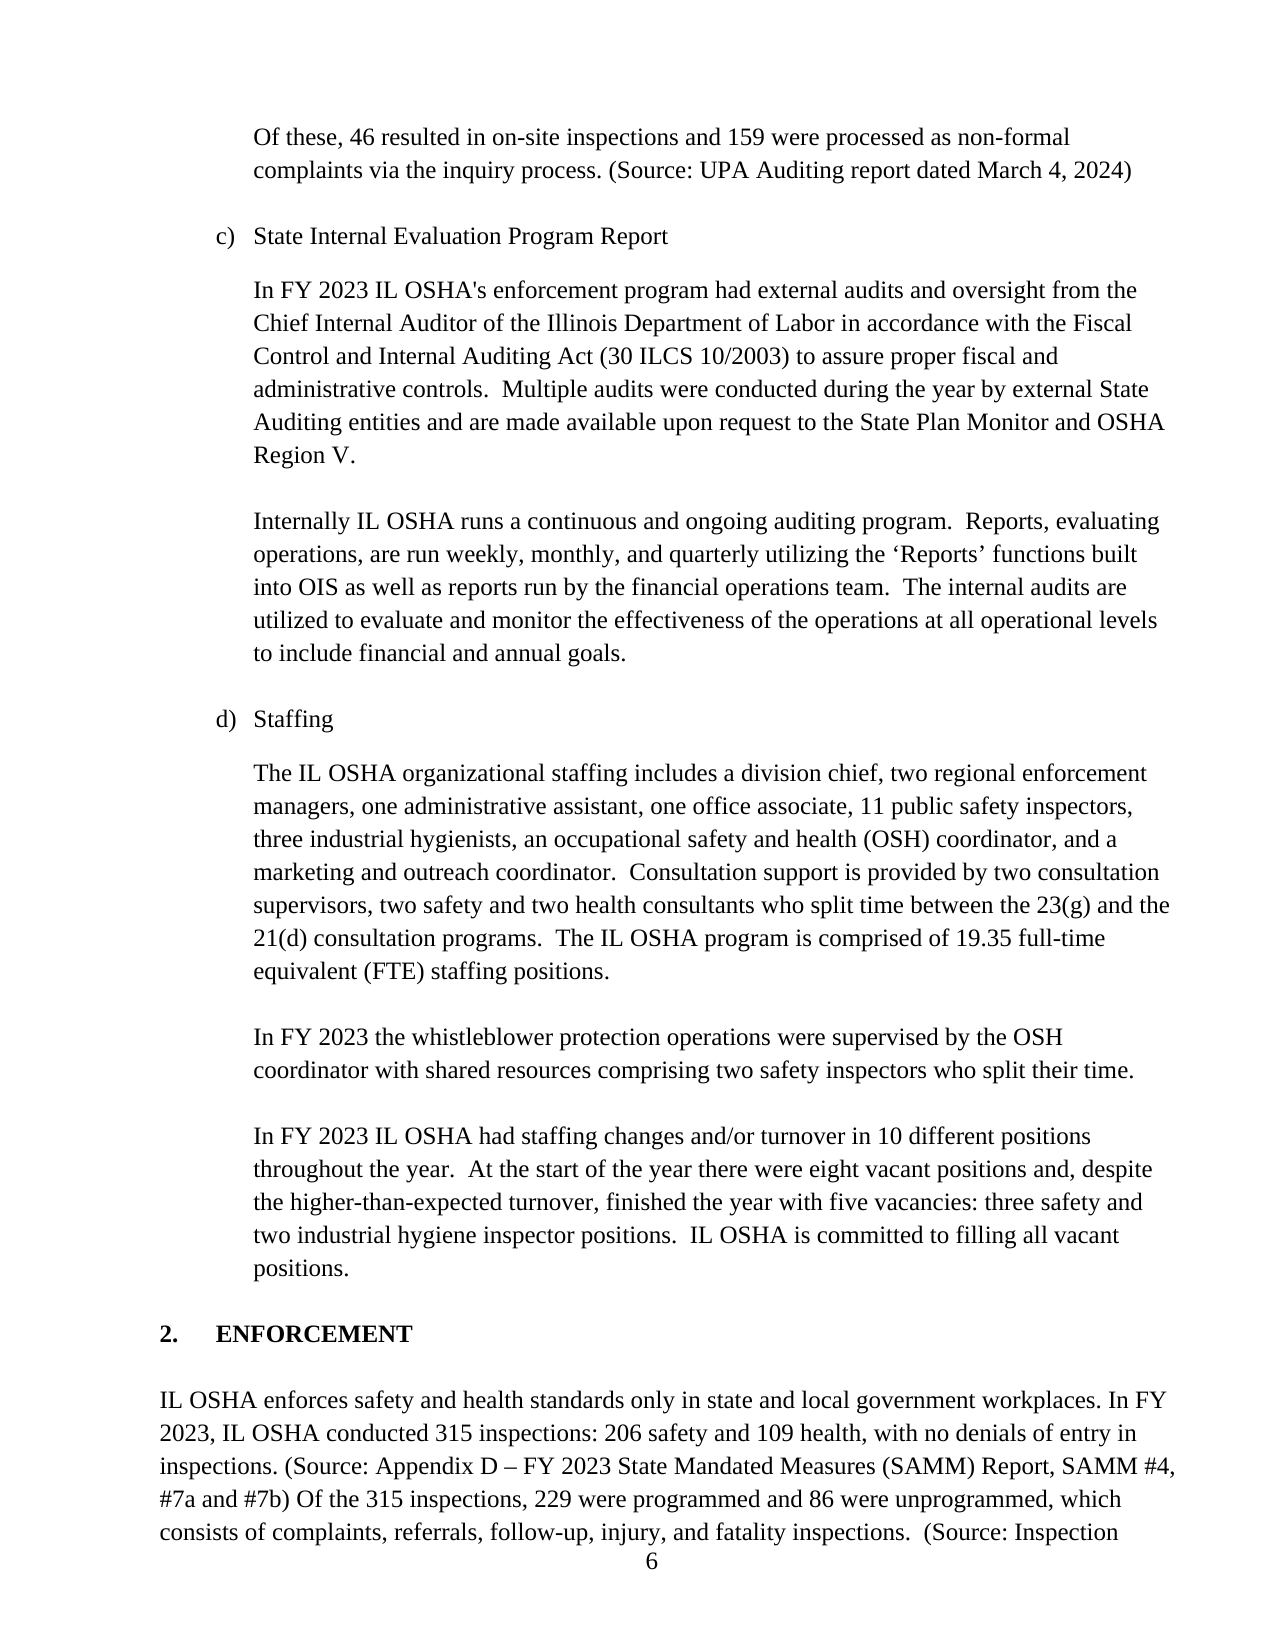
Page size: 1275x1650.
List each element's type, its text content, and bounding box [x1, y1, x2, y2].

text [253, 122, 1181, 184]
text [159, 1385, 1181, 1546]
text In FY 2023 IL OSHA's enforcement program had external audits and oversight from the Chief Internal Auditor of the Illinois Department of Labor in accordance with the Fiscal Control and Internal Auditing Act (30 ILCS 10/2003) to assure proper fiscal and administrative controls. Multiple audits were conducted during the year by external State Auditing entities and are made available upon request to the State Plan Monitor and OSHA Region V. [253, 275, 1181, 469]
text In FY 2023 IL OSHA had staffing changes and/or turnover in 10 different positions throughout the year. At the start of the year there were eight vacant positions and, despite the higher-than-expected turnover, finished the year with five vacancies: three safety and two industrial hygiene inspector positions. IL OSHA is committed to filling all vacant positions. [253, 1121, 1181, 1282]
list Staffing [216, 704, 1181, 733]
text Internally IL OSHA runs a continuous and ongoing auditing program. Reports, evaluating operations, are run weekly, monthly, and quarterly utilizing the ‘Reports’ functions built into OIS as well as reports run by the financial operations team. The internal audits are utilized to evaluate and monitor the effectiveness of the operations at all operational levels to include financial and annual goals. [253, 506, 1181, 667]
text 2. ENFORCEMENT [159, 1319, 1181, 1348]
list State Internal Evaluation Program Report [216, 221, 1181, 250]
text In FY 2023 the whistleblower protection operations were supervised by the OSH coordinator with shared resources comprising two safety inspectors who split their time. [253, 1022, 1181, 1084]
text The IL OSHA organizational staffing includes a division chief, two regional enforcement managers, one administrative assistant, one office associate, 11 public safety inspectors, three industrial hygienists, an occupational safety and health (OSH) coordinator, and a marketing and outreach coordinator. Consultation support is provided by two consultation supervisors, two safety and two health consultants who split time between the 23(g) and the 21(d) consultation programs. The IL OSHA program is comprised of 19.35 full-time equivalent (FTE) staffing positions. [253, 758, 1181, 985]
